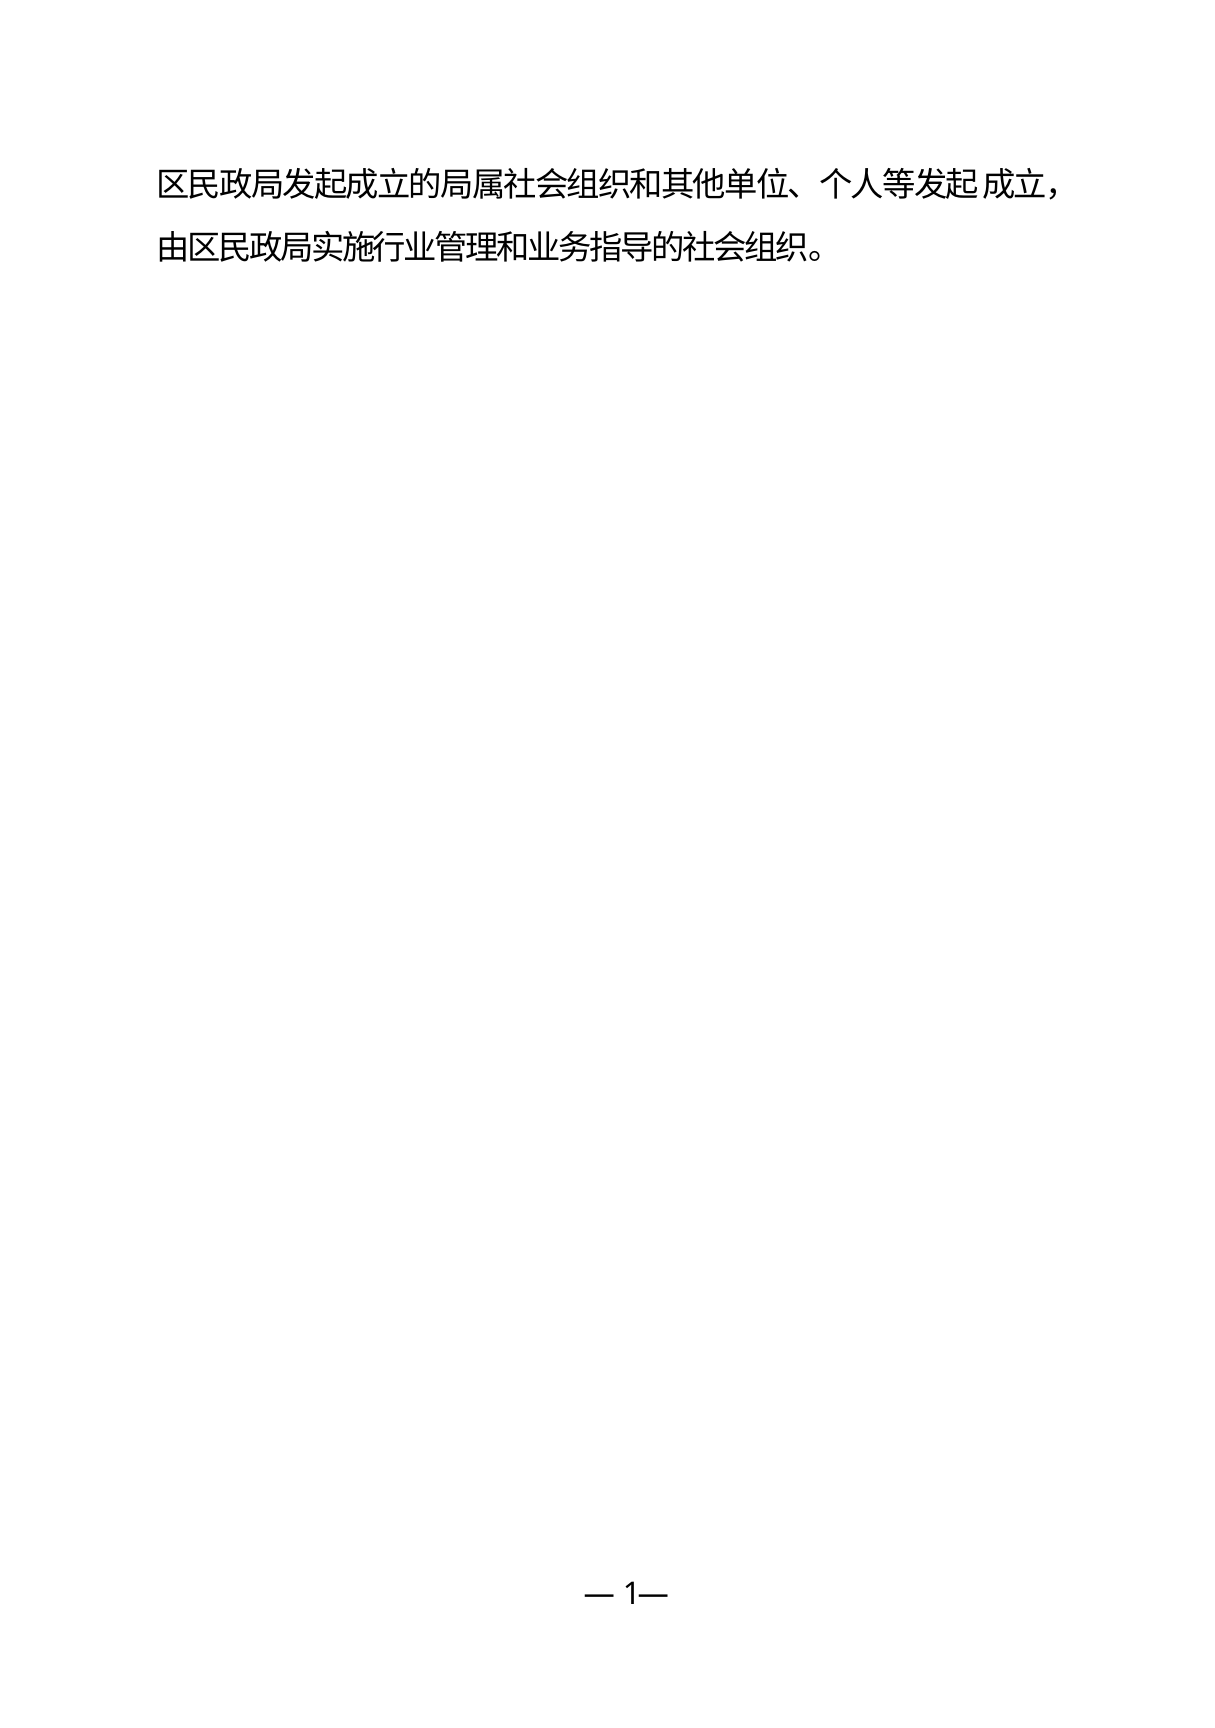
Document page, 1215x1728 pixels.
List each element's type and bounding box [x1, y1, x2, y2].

text [156, 147, 1079, 272]
